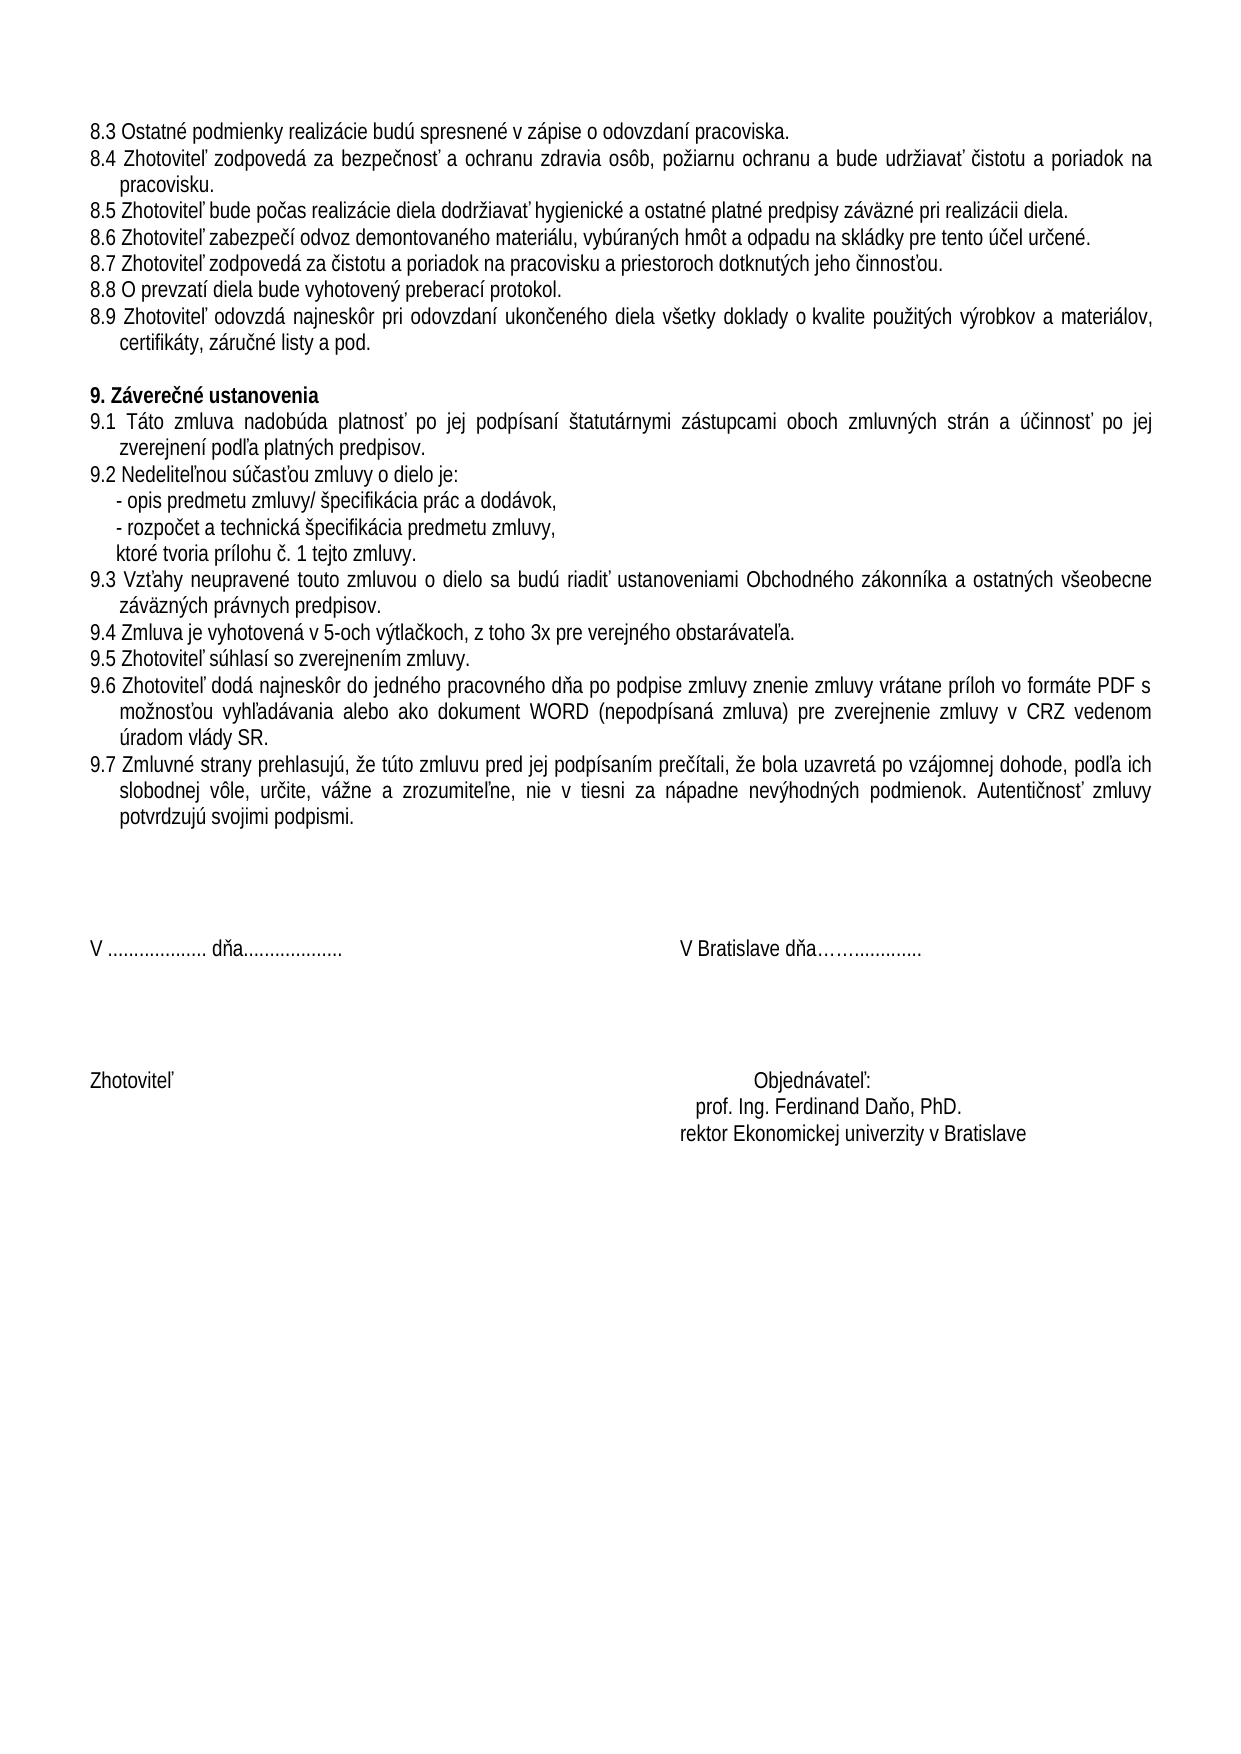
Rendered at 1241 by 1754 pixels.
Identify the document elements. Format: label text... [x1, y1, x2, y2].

text 8.3 Ostatné podmienky realizácie budú spresnené v zápise o odovzdaní pracoviska. [90, 118, 1153, 144]
text - opis predmetu zmluvy/ špecifikácia prác a dodávok, [90, 487, 1153, 513]
text 8.7 Zhotoviteľ zodpovedá za čistotu a poriadok na pracovisku a priestoroch dotknutých jeho činnosťou. [90, 250, 1153, 276]
text 9.5 Zhotoviteľ súhlasí so zverejnením zmluvy. [90, 645, 1153, 672]
text 8.4 Zhotoviteľ zodpovedá za bezpečnosť a ochranu zdravia osôb, požiarnu ochranu a bude udržiavať čistotu a poriadok na pracovisku. [90, 144, 1153, 197]
text 9.1 Táto zmluva nadobúda platnosť po jej podpísaní štatutárnymi zástupcami oboch zmluvných strán a účinnosť po jej zverejnení podľa platných predpisov. [90, 408, 1153, 461]
text Zhotoviteľ Objednávateľ: [90, 1067, 1153, 1093]
text V ................... dňa................... V Bratislave dňa……............. [90, 935, 1153, 961]
text 9.6 Zhotoviteľ dodá najneskôr do jedného pracovného dňa po podpise zmluvy znenie zmluvy vrátane príloh vo formáte PDF s možnosťou vyhľadávania alebo ako dokument WORD (nepodpísaná zmluva) pre zverejnenie zmluvy v CRZ vedenom úradom vlády SR. [90, 672, 1153, 751]
text 9.2 Nedeliteľnou súčasťou zmluvy o dielo je: [90, 461, 1153, 487]
text 8.9 Zhotoviteľ odovzdá najneskôr pri odovzdaní ukončeného diela všetky doklady o kvalite použitých výrobkov a materiálov, certifikáty, záručné listy a pod. [90, 303, 1153, 355]
text 8.6 Zhotoviteľ zabezpečí odvoz demontovaného materiálu, vybúraných hmôt a odpadu na skládky pre tento účel určené. [90, 223, 1153, 250]
text prof. Ing. Ferdinand Daňo, PhD. [90, 1093, 1153, 1119]
text 8.8 O prevzatí diela bude vyhotovený preberací protokol. [90, 276, 1153, 303]
text ktoré tvoria prílohu č. 1 tejto zmluvy. [90, 540, 1153, 566]
text 9.4 Zmluva je vyhotovená v 5-och výtlačkoch, z toho 3x pre verejného obstarávateľa. [90, 619, 1153, 645]
text rektor Ekonomickej univerzity v Bratislave [636, 1119, 1153, 1146]
text - rozpočet a technická špecifikácia predmetu zmluvy, [90, 513, 1153, 540]
text 9.3 Vzťahy neupravené touto zmluvou o dielo sa budú riadiť ustanoveniami Obchodného zákonníka a ostatných všeobecne záväzných právnych predpisov. [90, 566, 1153, 619]
text 9.7 Zmluvné strany prehlasujú, že túto zmluvu pred jej podpísaním prečítali, že bola uzavretá po vzájomnej dohode, podľa ich slobodnej vôle, určite, vážne a zrozumiteľne, nie v tiesni za nápadne nevýhodných podmienok. Autentičnosť zmluvy potvrdzujú svojimi podpismi. [90, 751, 1153, 830]
text 8.5 Zhotoviteľ bude počas realizácie diela dodržiavať hygienické a ostatné platné predpisy záväzné pri realizácii diela. [90, 197, 1153, 223]
text 9. Záverečné ustanovenia [90, 382, 1153, 408]
